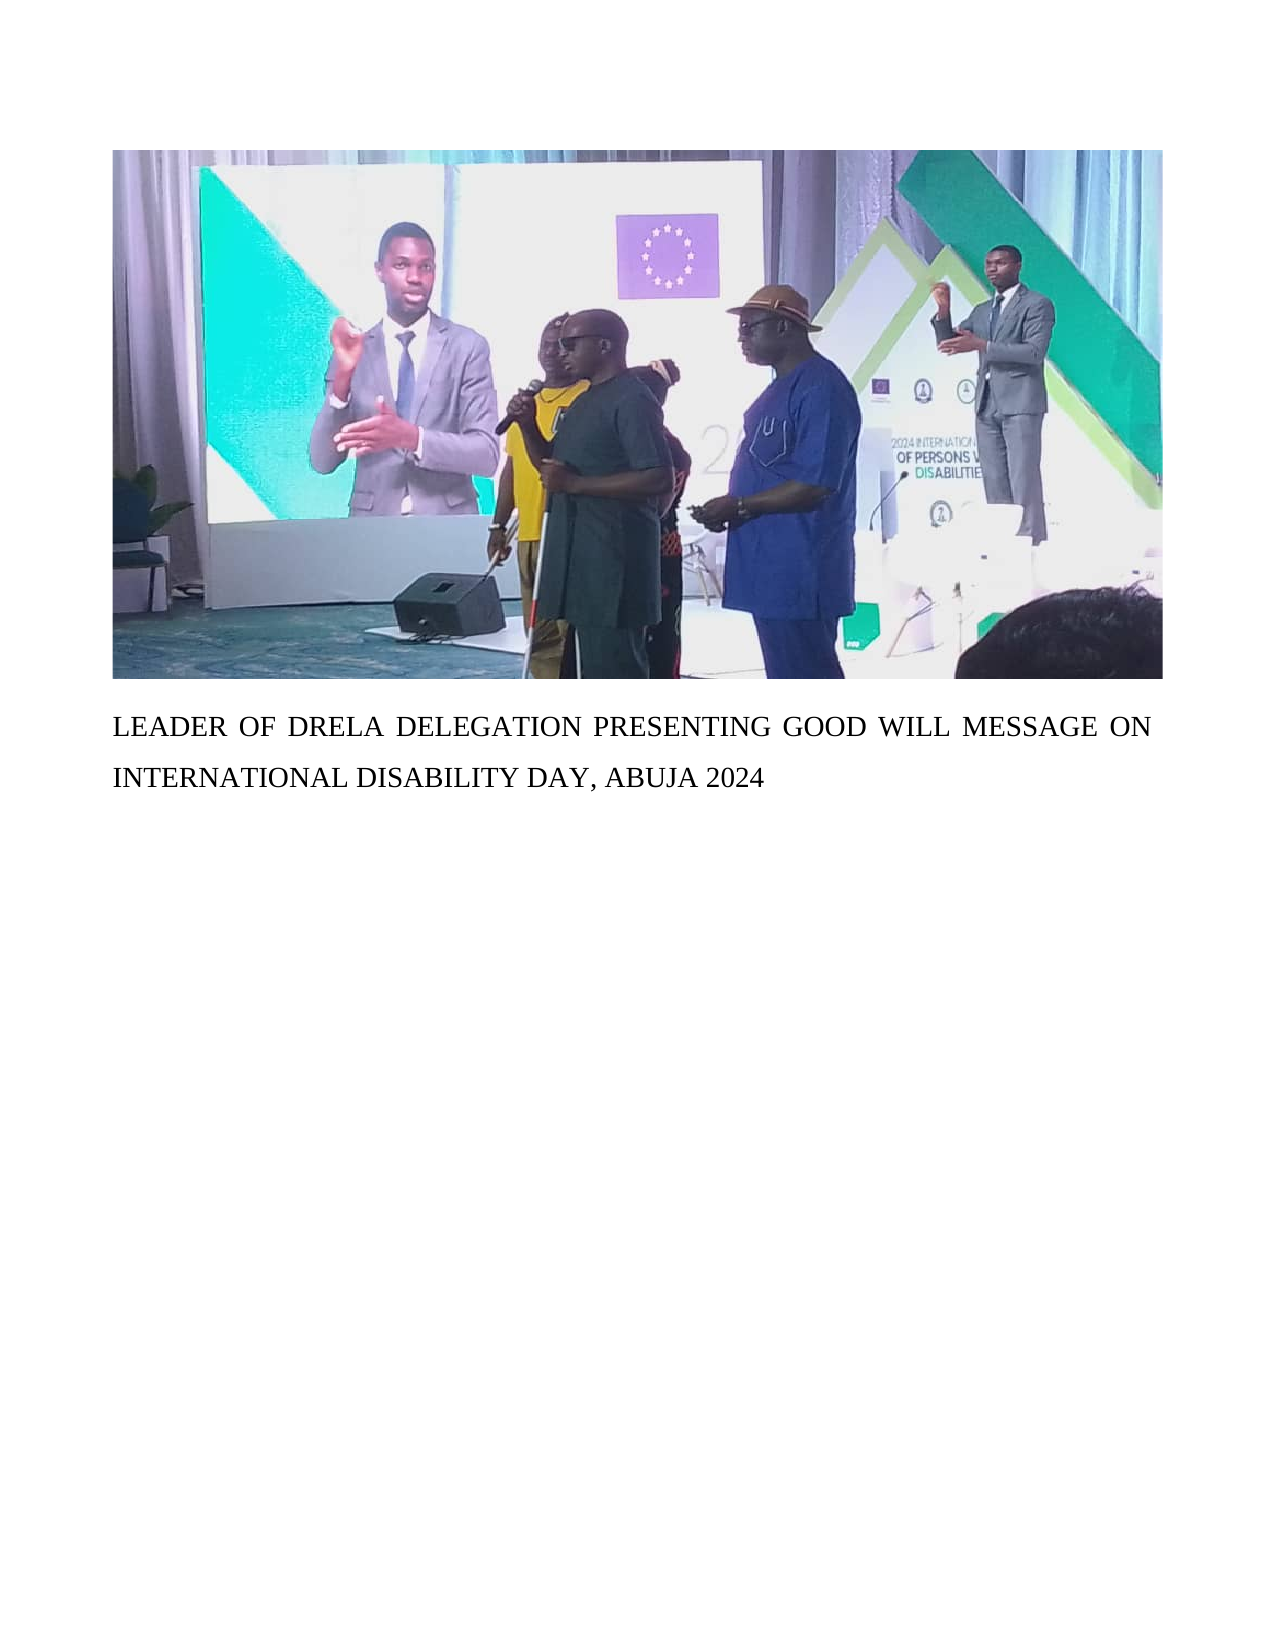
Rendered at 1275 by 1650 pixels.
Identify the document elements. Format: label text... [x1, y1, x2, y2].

picture [112, 150, 1163, 679]
text LEADER OF DRELA DELEGATION PRESENTING GOOD WILL MESSAGE ON INTERNATIONAL DISABILITY DAY, ABUJA 2024 [112, 709, 1153, 793]
